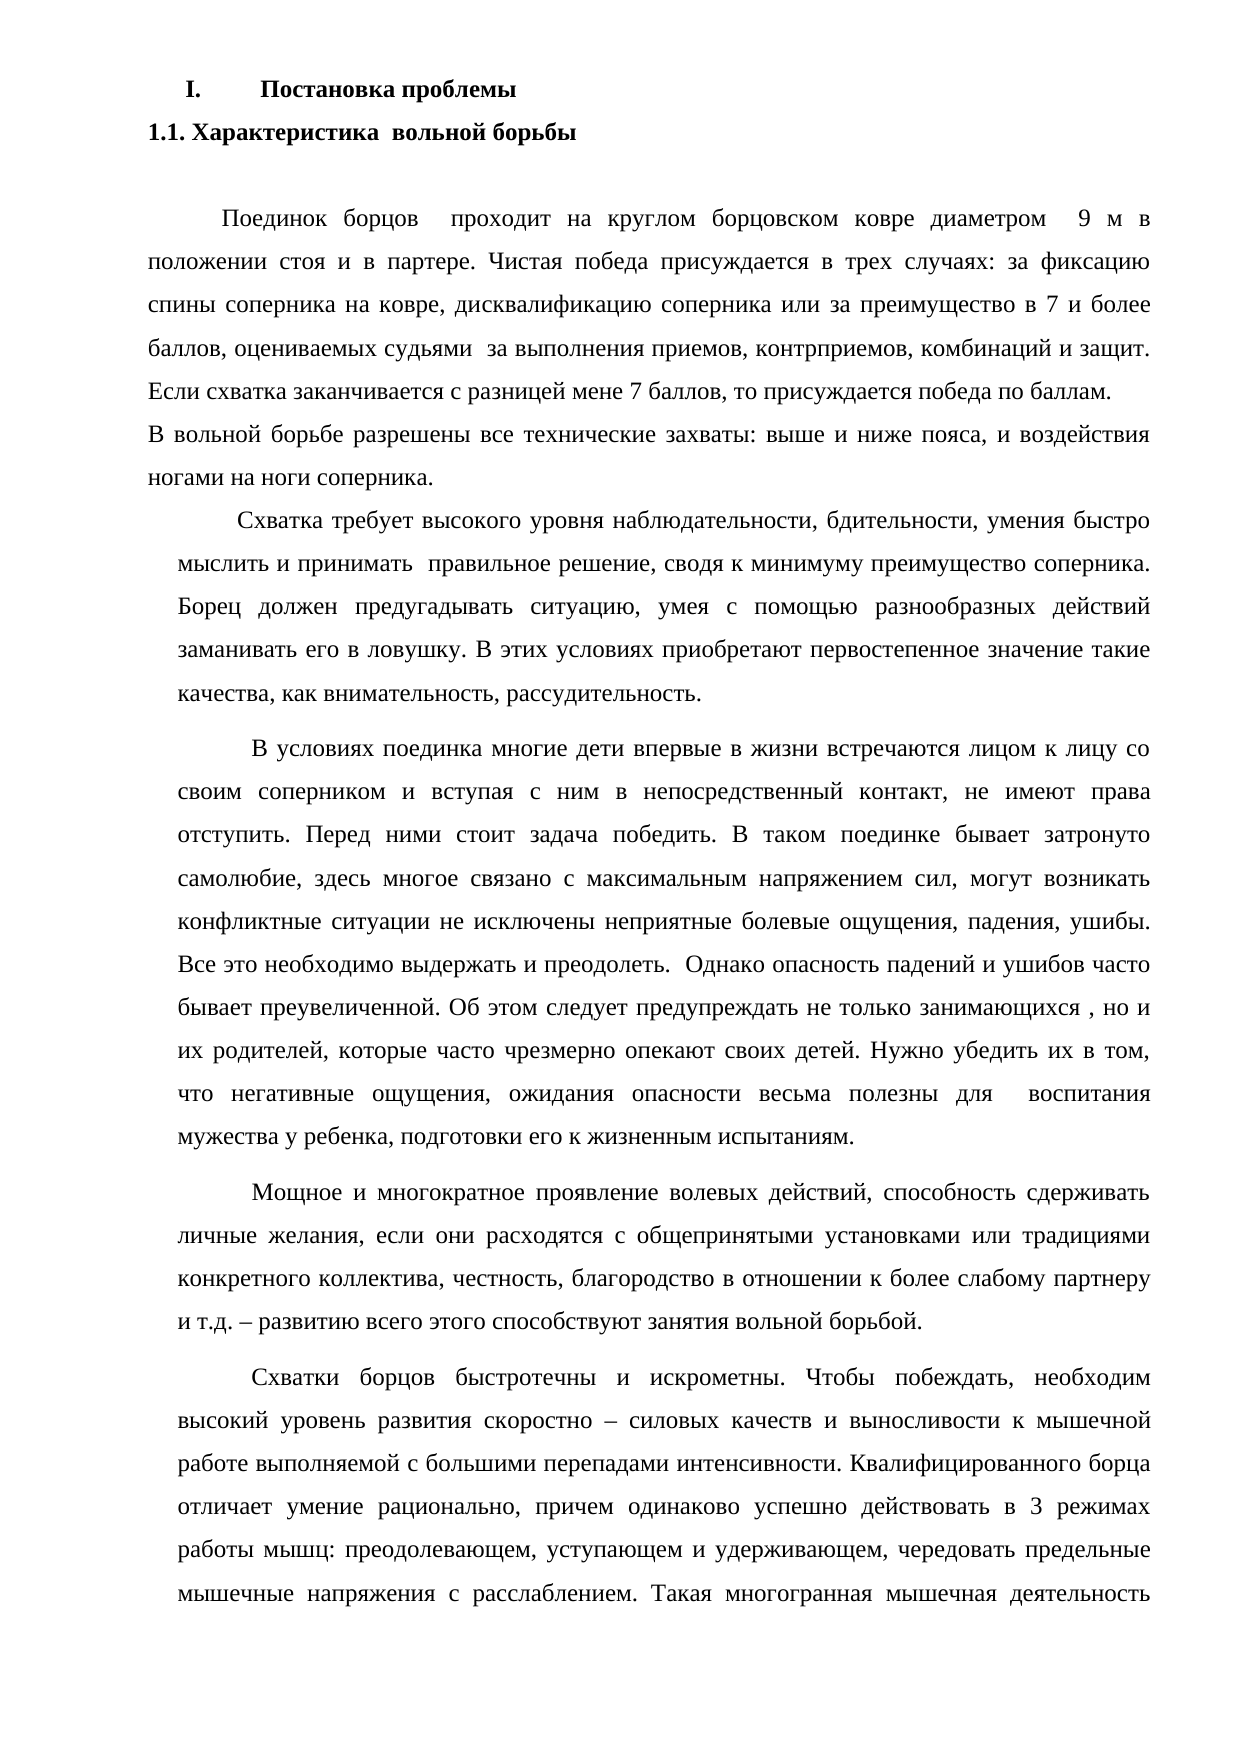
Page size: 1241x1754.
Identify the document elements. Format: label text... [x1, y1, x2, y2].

text 1.1. Характеристика вольной борьбы [148, 117, 1152, 146]
text Схватка требует высокого уровня наблюдательности, бдительности, умения быстро мыслить и принимать правильное решение, сводя к минимуму преимущество соперника. Борец должен предугадывать ситуацию, умея с помощью разнообразных действий заманивать его в ловушку. В этих условиях приобретают первостепенное значение такие качества, как внимательность, рассудительность. [177, 505, 1152, 706]
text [177, 1362, 1152, 1606]
list Постановка проблемы [185, 74, 1152, 103]
text Мощное и многократное проявление волевых действий, способность сдерживать личные желания, если они расходятся с общепринятыми установками или традициями конкретного коллектива, честность, благородство в отношении к более слабому партнеру и т.д. – развитию всего этого способствуют занятия вольной борьбой. [177, 1177, 1152, 1335]
text Поединок борцов проходит на круглом борцовском ковре диаметром в положении стоя и в партере. Чистая победа присуждается в трех случаях: за фиксацию спины соперника на ковре, диcквалификацию соперника или за преимущество в 7 и более баллов, оцениваемых судьями за выполнения приемов, контрприемов, комбинаций и защит. Если схватка заканчивается с разницей мене 7 баллов, то присуждается победа по баллам. [148, 203, 1152, 404]
text В вольной борьбе разрешены все технические захваты: выше и ниже пояса, и воздействия ногами на ноги соперника. [148, 419, 1152, 491]
text В условиях поединка многие дети впервые в жизни встречаются лицом к лицу со своим соперником и вступая с ним в непосредственный контакт, не имеют права отступить. Перед ними стоит задача победить. В таком поединке бывает затронуто самолюбие, здесь многое связано с максимальным напряжением сил, могут возникать конфликтные ситуации не исключены неприятные болевые ощущения, падения, ушибы. Все это необходимо выдержать и преодолеть. Однако опасность падений и ушибов часто бывает преувеличенной. Об этом следует предупреждать не только занимающихся , но и их родителей, которые часто чрезмерно опекают своих детей. Нужно убедить их в том, что негативные ощущения, ожидания опасности весьма полезны для воспитания мужества у ребенка, подготовки его к жизненным испытаниям. [177, 733, 1152, 1150]
